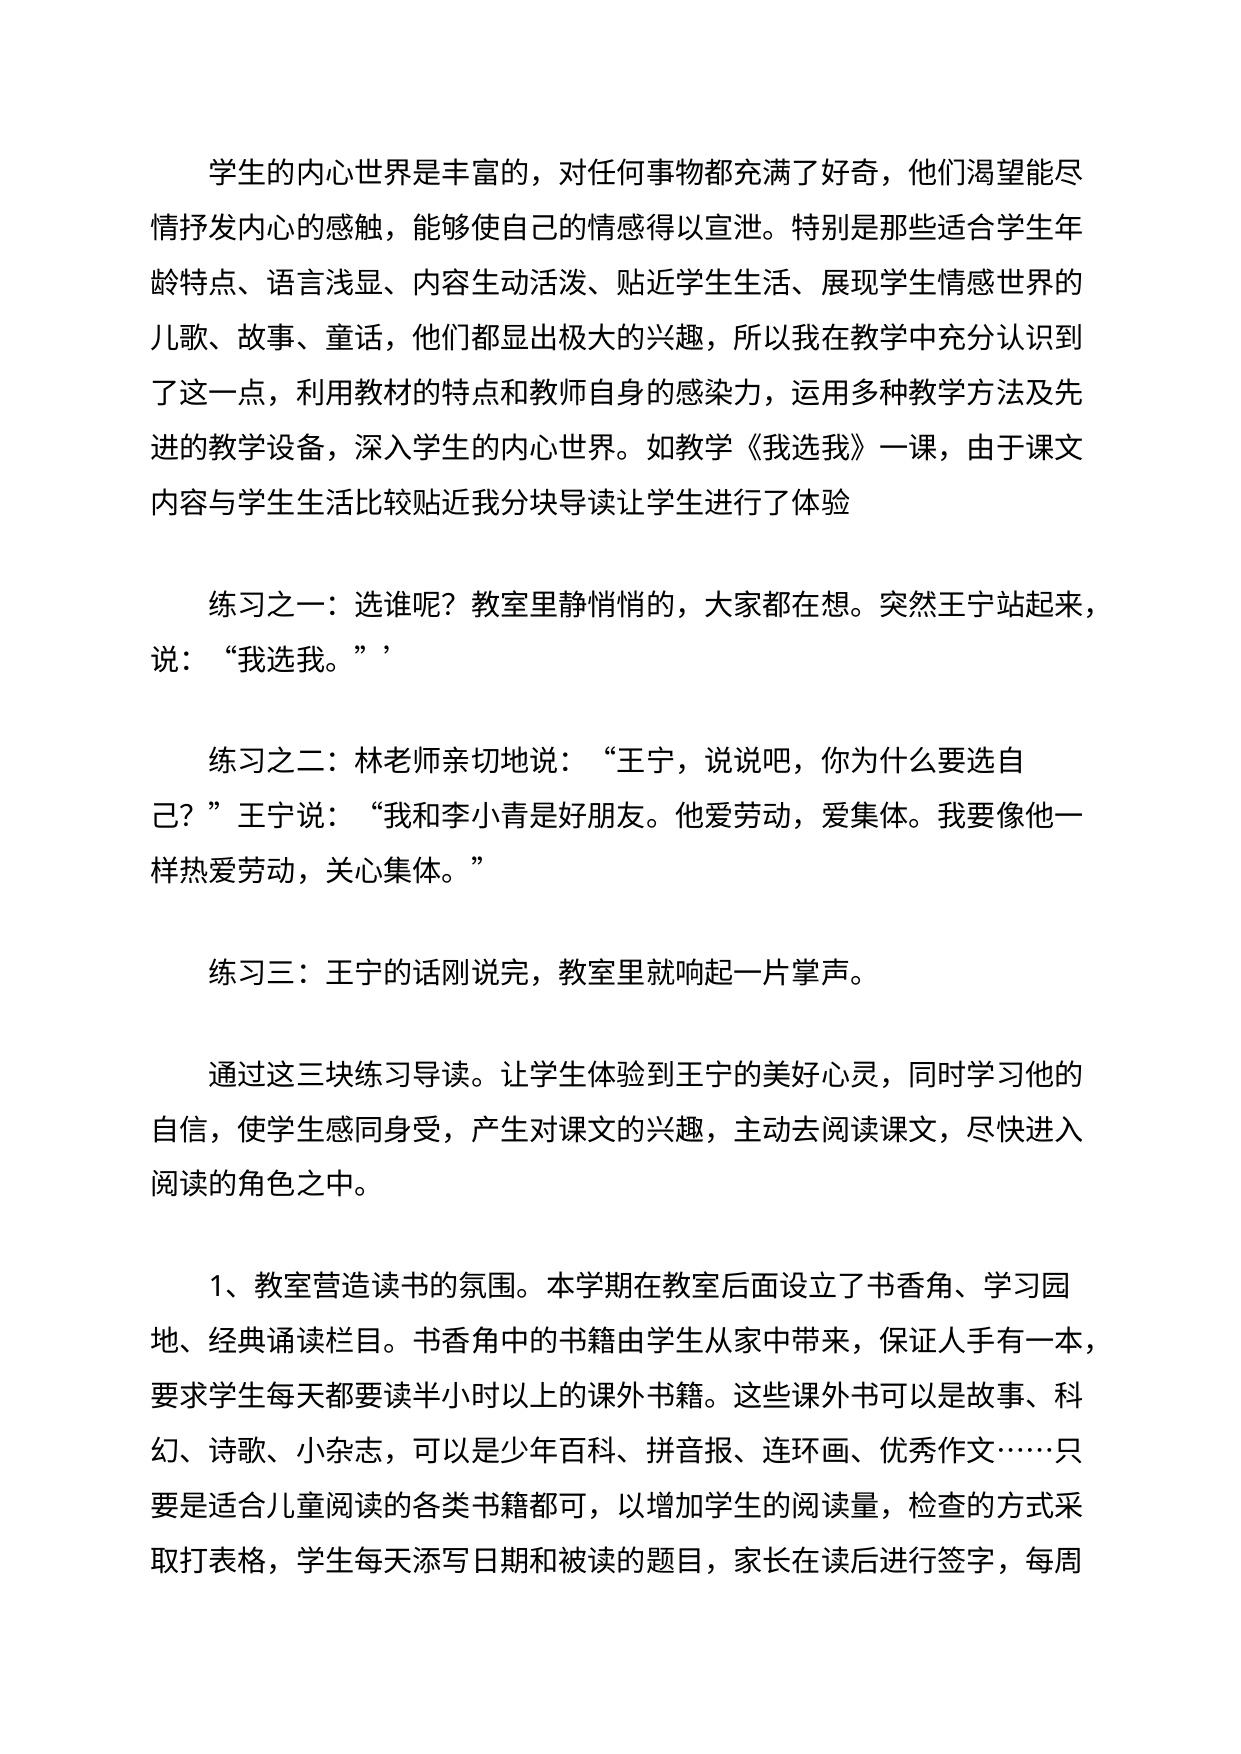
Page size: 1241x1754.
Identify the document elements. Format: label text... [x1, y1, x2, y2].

text 学生的内心世界是丰富的，对任何事物都充满了好奇，他们渴望能尽情抒发内心的感触，能够使自己的情感得以宣泄。特别是那些适合学生年龄特点、语言浅显、内容生动活泼、贴近学生生活、展现学生情感世界的儿歌、故事、童话，他们都显出极大的兴趣，所以我在教学中充分认识到了这一点，利用教材的特点和教师自身的感染力，运用多种教学方法及先进的教学设备，深入学生的内心世界。如教学《我选我》一课，由于课文内容与学生生活比较贴近我分块导读让学生进行了体验 [150, 150, 1090, 522]
text 通过这三块练习导读。让学生体验到王宁的美好心灵，同时学习他的自信，使学生感同身受，产生对课文的兴趣，主动去阅读课文，尽快进入阅读的角色之中。 [150, 1051, 1090, 1203]
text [150, 1263, 1090, 1579]
text 练习三：王宁的话刚说完，教室里就响起一片掌声。 [150, 949, 1090, 992]
text 练习之二：林老师亲切地说：“王宁，说说吧，你为什么要选自己？”王宁说：“我和李小青是好朋友。他爱劳动，爱集体。我要像他一样热爱劳动，关心集体。” [150, 738, 1090, 890]
text 练习之一：选谁呢？教室里静悄悄的，大家都在想。突然王宁站起来，说：“我选我。”’ [150, 581, 1090, 678]
